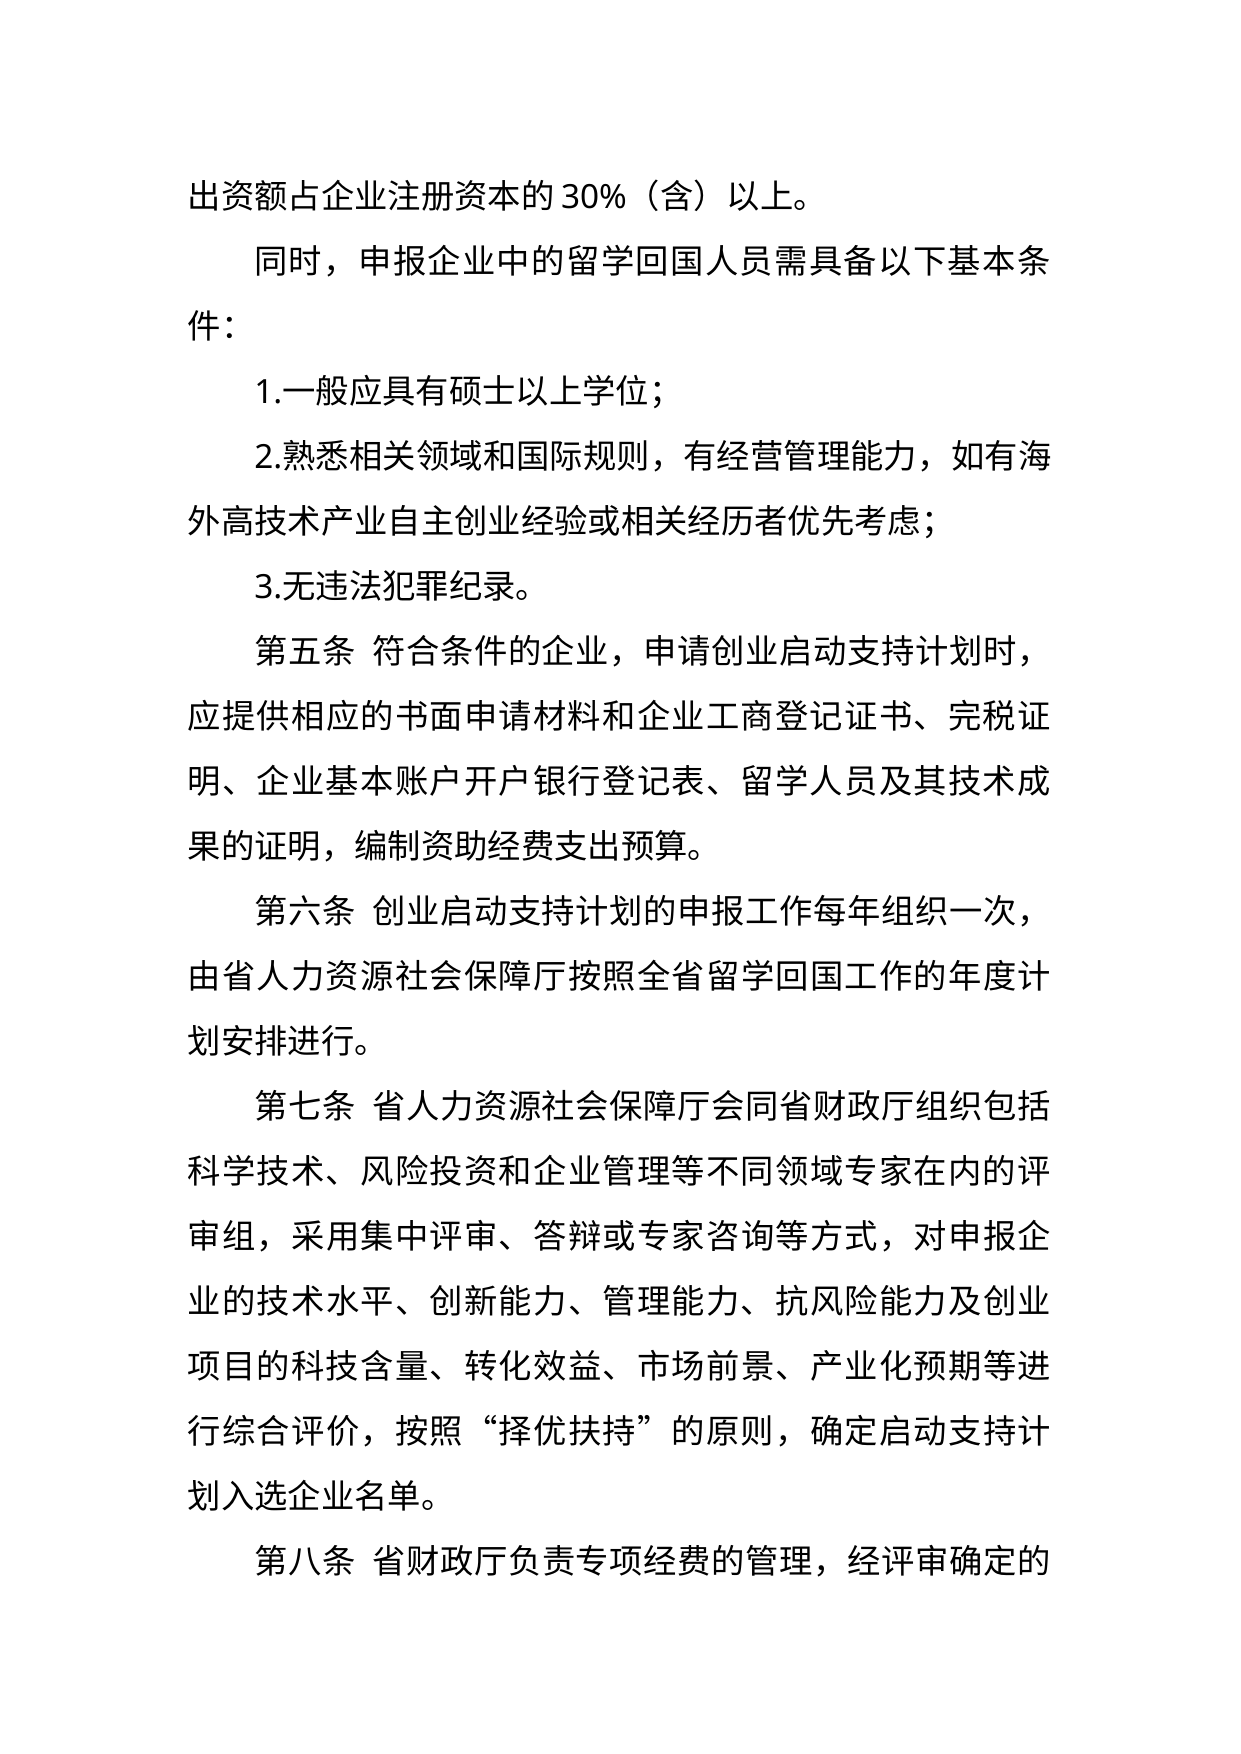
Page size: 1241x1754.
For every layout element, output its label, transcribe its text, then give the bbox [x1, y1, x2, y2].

text 第五条 符合条件的企业，申请创业启动支持计划时，应提供相应的书面申请材料和企业工商登记证书、完税证明、企业基本账户开户银行登记表、留学人员及其技术成果的证明，编制资助经费支出预算。 [187, 617, 1053, 877]
text 第六条 创业启动支持计划的申报工作每年组织一次，由省人力资源社会保障厅按照全省留学回国工作的年度计划安排进行。 [187, 877, 1053, 1072]
text 1.一般应具有硕士以上学位； [187, 357, 1053, 422]
text 2.熟悉相关领域和国际规则，有经营管理能力，如有海外高技术产业自主创业经验或相关经历者优先考虑； [187, 422, 1053, 552]
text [187, 1527, 1053, 1592]
text 3.无违法犯罪纪录。 [187, 552, 1053, 617]
text 第七条 省人力资源社会保障厅会同省财政厅组织包括科学技术、风险投资和企业管理等不同领域专家在内的评审组，采用集中评审、答辩或专家咨询等方式，对申报企业的技术水平、创新能力、管理能力、抗风险能力及创业项目的科技含量、转化效益、市场前景、产业化预期等进行综合评价，按照“择优扶持”的原则，确定启动支持计划入选企业名单。 [187, 1072, 1053, 1527]
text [187, 162, 1053, 227]
text 同时，申报企业中的留学回国人员需具备以下基本条件： [187, 227, 1053, 357]
